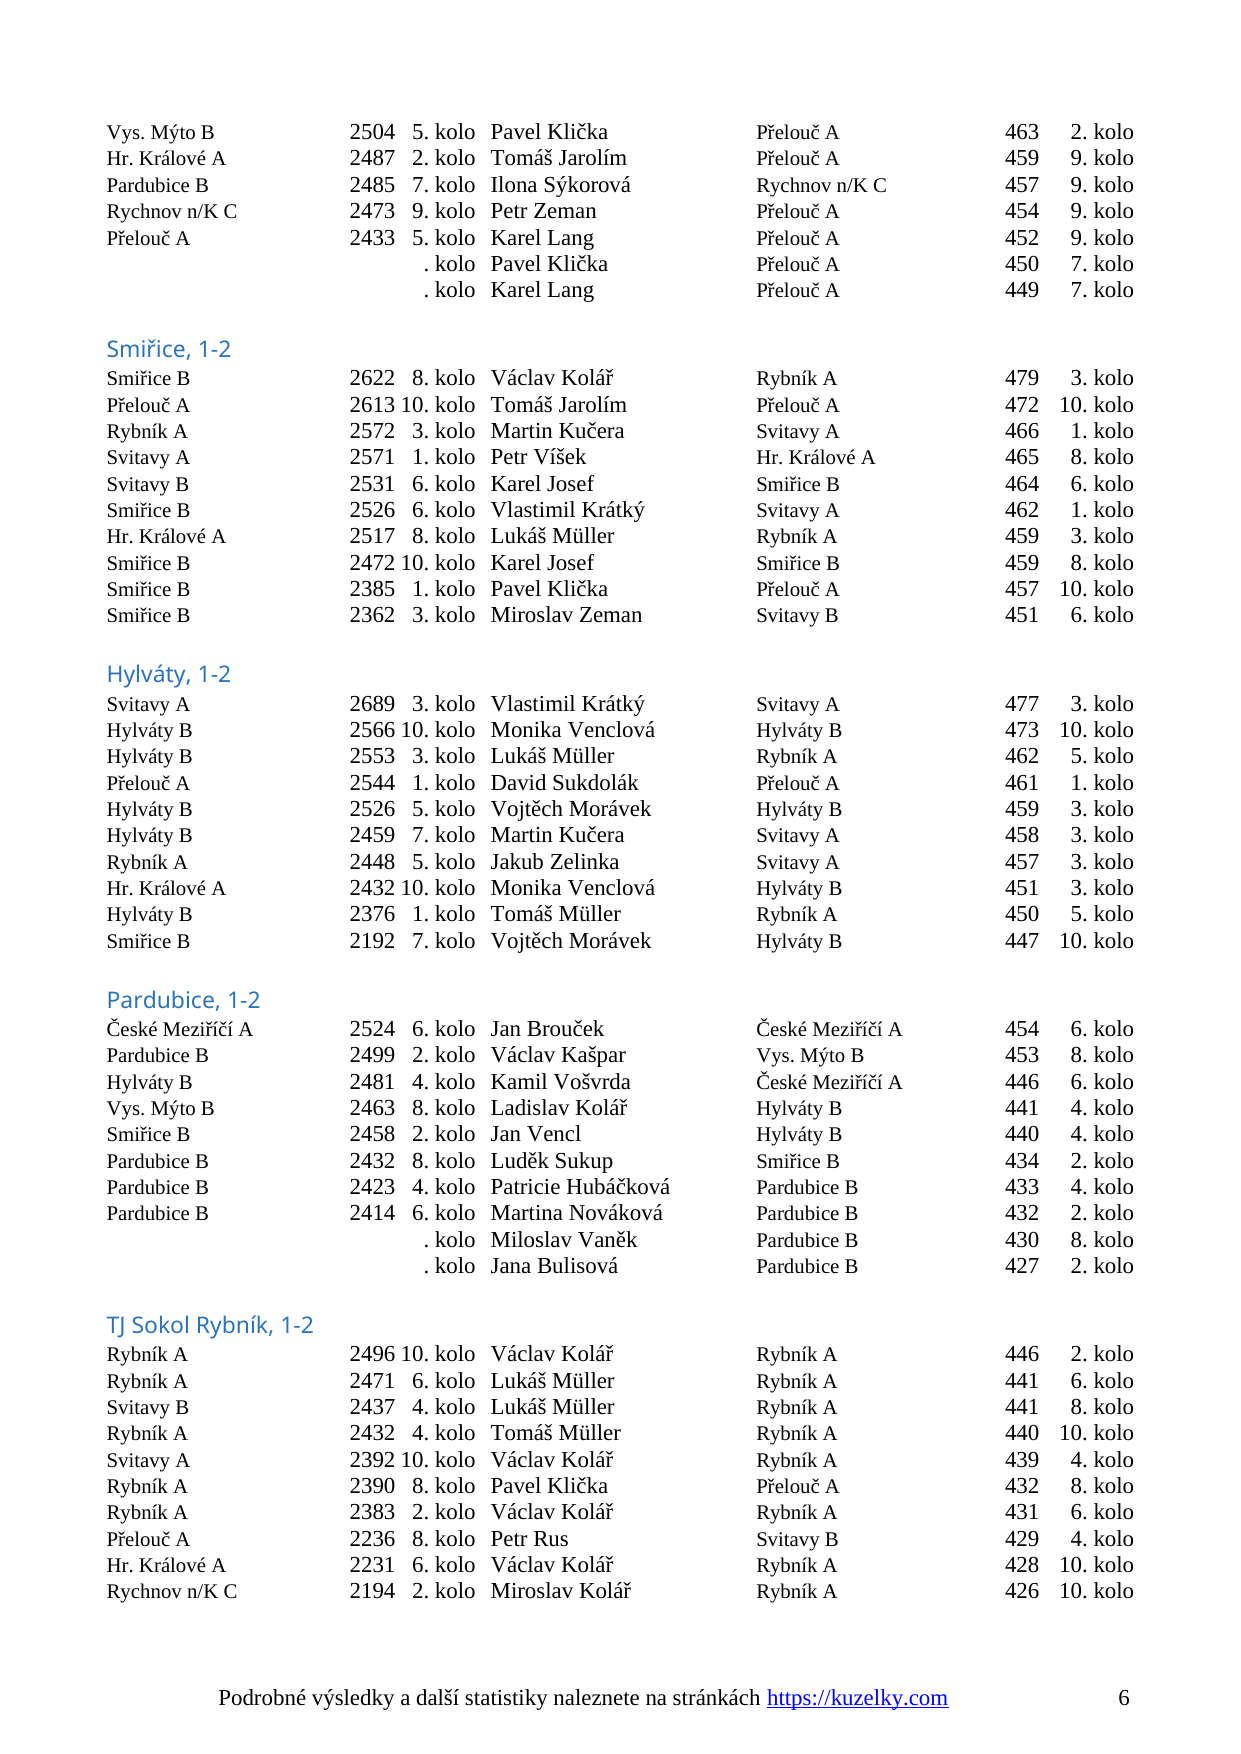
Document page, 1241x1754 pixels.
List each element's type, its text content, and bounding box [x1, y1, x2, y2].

text Svitavy A 2689 3. kolo Vlastimil Krátký Svitavy A 477 3. kolo [106, 690, 1134, 716]
text Rybník A 2572 3. kolo Martin Kučera Svitavy A 466 1. kolo [106, 417, 1134, 443]
text Hylváty B 2553 3. kolo Lukáš Müller Rybník A 462 5. kolo [106, 742, 1134, 769]
text Přelouč A 2613 10. kolo Tomáš Jarolím Přelouč A 472 10. kolo [106, 391, 1134, 417]
text Svitavy A 2571 1. kolo Petr Víšek Hr. Králové A 465 8. kolo [106, 443, 1134, 470]
text Hylváty B 2376 1. kolo Tomáš Müller Rybník A 450 5. kolo [106, 901, 1134, 927]
text České Meziříčí A 2524 6. kolo Jan Brouček České Meziříčí A 454 6. kolo [106, 1015, 1134, 1041]
text Rychnov n/K C 2194 2. kolo Miroslav Kolář Rybník A 426 10. kolo [106, 1577, 1134, 1604]
subtitle Hylváty, 1-2 [106, 658, 1134, 690]
text Hr. Králové A 2231 6. kolo Václav Kolář Rybník A 428 10. kolo [106, 1551, 1134, 1577]
text Vys. Mýto B 2463 8. kolo Ladislav Kolář Hylváty B 441 4. kolo [106, 1094, 1134, 1120]
text Pardubice B 2423 4. kolo Patricie Hubáčková Pardubice B 433 4. kolo [106, 1173, 1134, 1199]
text Pardubice B 2432 8. kolo Luděk Sukup Smiřice B 434 2. kolo [106, 1147, 1134, 1173]
text Pardubice B 2414 6. kolo Martina Nováková Pardubice B 432 2. kolo [106, 1199, 1134, 1226]
text Smiřice B 2472 10. kolo Karel Josef Smiřice B 459 8. kolo [106, 549, 1134, 575]
text . kolo Karel Lang Přelouč A 449 7. kolo [106, 276, 1134, 303]
text . kolo Pavel Klička Přelouč A 450 7. kolo [106, 250, 1134, 276]
text Přelouč A 2236 8. kolo Petr Rus Svitavy B 429 4. kolo [106, 1525, 1134, 1551]
text Smiřice B 2192 7. kolo Vojtěch Morávek Hylváty B 447 10. kolo [106, 927, 1134, 953]
text Hr. Králové A 2517 8. kolo Lukáš Müller Rybník A 459 3. kolo [106, 522, 1134, 549]
text Rybník A 2390 8. kolo Pavel Klička Přelouč A 432 8. kolo [106, 1472, 1134, 1498]
text Pardubice B 2485 7. kolo Ilona Sýkorová Rychnov n/K C 457 9. kolo [106, 171, 1134, 197]
text Rybník A 2448 5. kolo Jakub Zelinka Svitavy A 457 3. kolo [106, 848, 1134, 874]
text Smiřice B 2622 8. kolo Václav Kolář Rybník A 479 3. kolo [106, 364, 1134, 391]
text Smiřice B 2385 1. kolo Pavel Klička Přelouč A 457 10. kolo [106, 575, 1134, 602]
text Hylváty B 2481 4. kolo Kamil Vošvrda České Meziříčí A 446 6. kolo [106, 1068, 1134, 1094]
text Hylváty B 2459 7. kolo Martin Kučera Svitavy A 458 3. kolo [106, 821, 1134, 848]
subtitle TJ Sokol Rybník, 1-2 [106, 1309, 1134, 1340]
text Svitavy A 2392 10. kolo Václav Kolář Rybník A 439 4. kolo [106, 1446, 1134, 1472]
text Pardubice B 2499 2. kolo Václav Kašpar Vys. Mýto B 453 8. kolo [106, 1041, 1134, 1068]
text Smiřice B 2362 3. kolo Miroslav Zeman Svitavy B 451 6. kolo [106, 602, 1134, 628]
text Hr. Králové A 2487 2. kolo Tomáš Jarolím Přelouč A 459 9. kolo [106, 144, 1134, 171]
text Rybník A 2471 6. kolo Lukáš Müller Rybník A 441 6. kolo [106, 1367, 1134, 1393]
subtitle Pardubice, 1-2 [106, 984, 1134, 1015]
text Svitavy B 2437 4. kolo Lukáš Müller Rybník A 441 8. kolo [106, 1393, 1134, 1419]
text Rybník A 2432 4. kolo Tomáš Müller Rybník A 440 10. kolo [106, 1419, 1134, 1446]
text Rybník A 2496 10. kolo Václav Kolář Rybník A 446 2. kolo [106, 1340, 1134, 1367]
text Hylváty B 2526 5. kolo Vojtěch Morávek Hylváty B 459 3. kolo [106, 795, 1134, 821]
text Hylváty B 2566 10. kolo Monika Venclová Hylváty B 473 10. kolo [106, 716, 1134, 742]
subtitle Smiřice, 1-2 [106, 333, 1134, 364]
text Vys. Mýto B 2504 5. kolo Pavel Klička Přelouč A 463 2. kolo [106, 118, 1134, 144]
text Rychnov n/K C 2473 9. kolo Petr Zeman Přelouč A 454 9. kolo [106, 197, 1134, 223]
text Přelouč A 2544 1. kolo David Sukdolák Přelouč A 461 1. kolo [106, 769, 1134, 795]
text Smiřice B 2458 2. kolo Jan Vencl Hylváty B 440 4. kolo [106, 1120, 1134, 1147]
text Svitavy B 2531 6. kolo Karel Josef Smiřice B 464 6. kolo [106, 470, 1134, 496]
text . kolo Jana Bulisová Pardubice B 427 2. kolo [106, 1252, 1134, 1278]
text . kolo Miloslav Vaněk Pardubice B 430 8. kolo [106, 1226, 1134, 1252]
text Rybník A 2383 2. kolo Václav Kolář Rybník A 431 6. kolo [106, 1498, 1134, 1525]
text Přelouč A 2433 5. kolo Karel Lang Přelouč A 452 9. kolo [106, 223, 1134, 250]
text Smiřice B 2526 6. kolo Vlastimil Krátký Svitavy A 462 1. kolo [106, 496, 1134, 522]
text Hr. Králové A 2432 10. kolo Monika Venclová Hylváty B 451 3. kolo [106, 874, 1134, 901]
